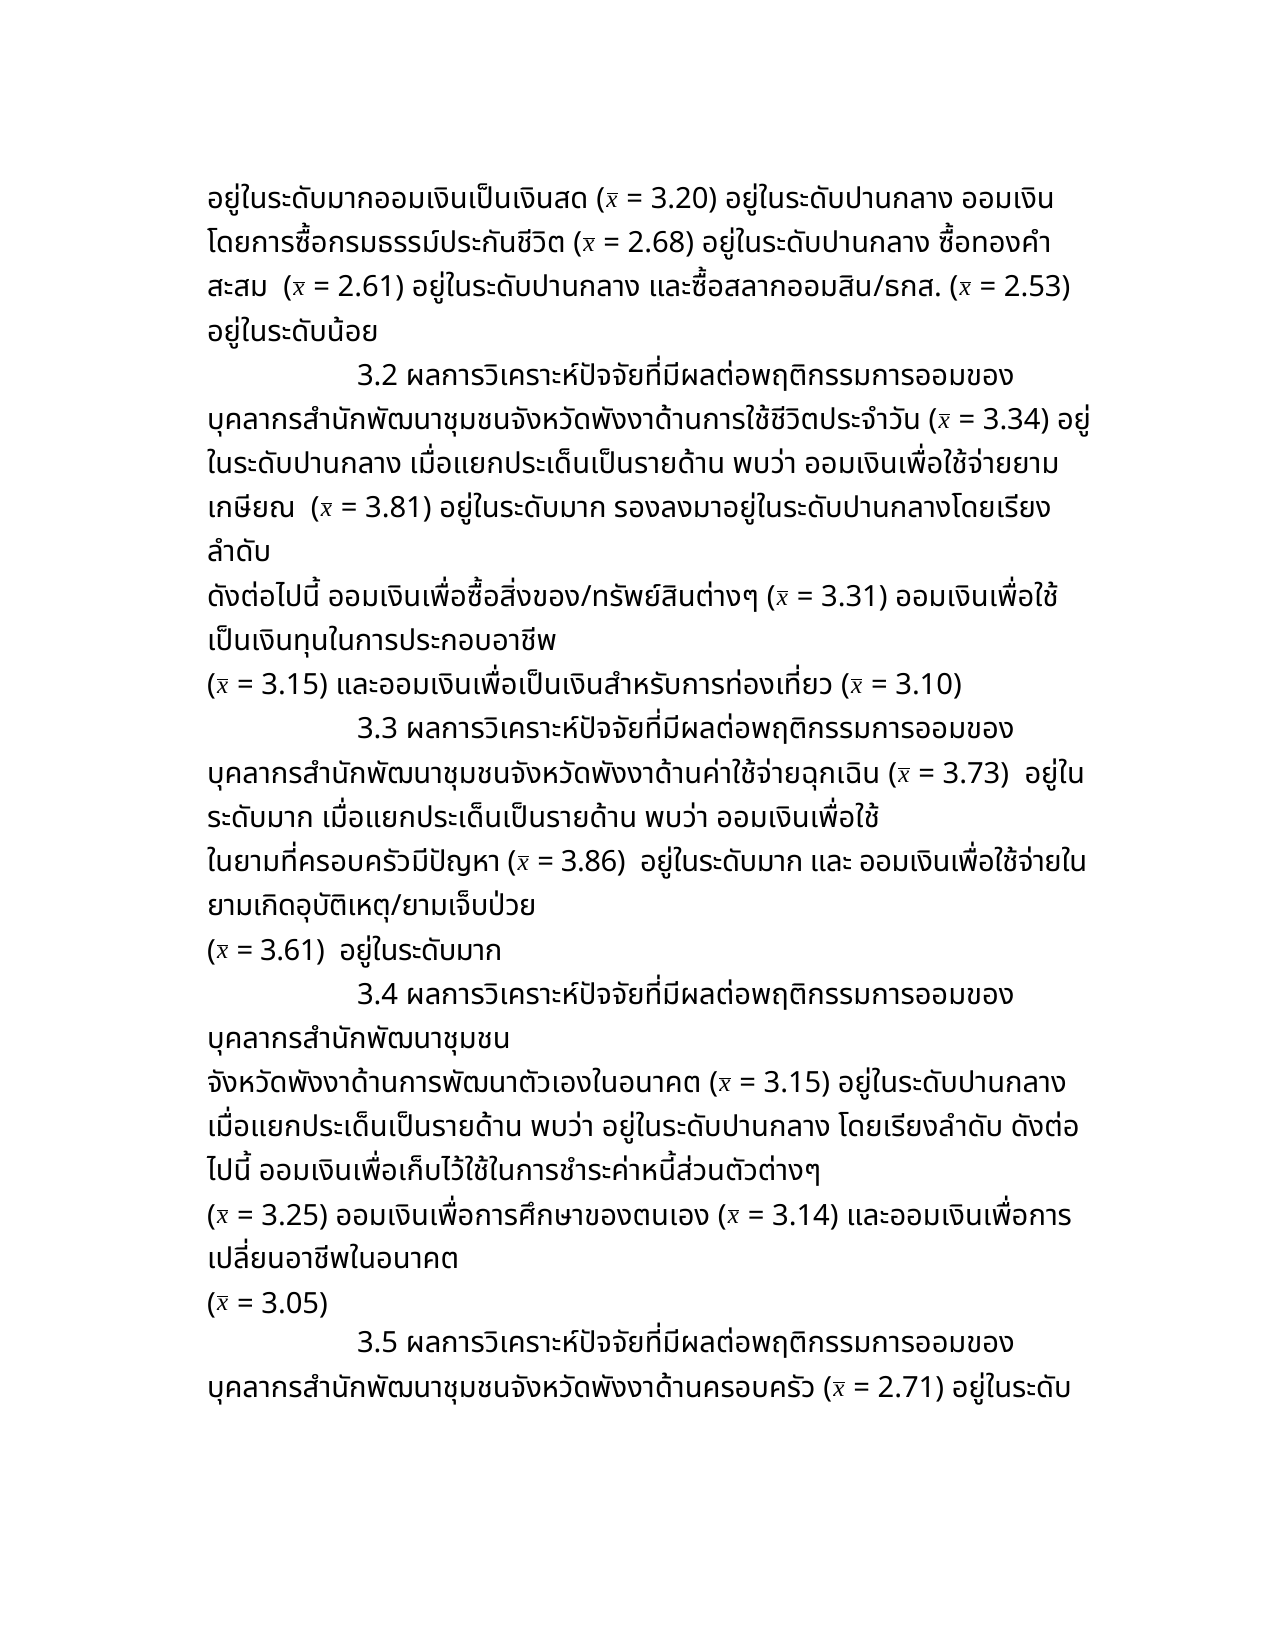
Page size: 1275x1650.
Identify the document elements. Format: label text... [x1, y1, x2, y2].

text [207, 1322, 1098, 1410]
text 3.2 ผลการวิเคราะห์ปัจจัยที่มีผลต่อพฤติกรรมการออมของบุคลากรสำนักพัฒนาชุมชนจังหวัดพังงาด้านการใช้ชีวิตประจำวัน ( = 3.34) อยู่ในระดับปานกลาง เมื่อแยกประเด็นเป็นรายด้าน พบว่า ออมเงินเพื่อใช้จ่ายยามเกษียณ ( = 3.81) อยู่ในระดับมาก รองลงมาอยู่ในระดับปานกลางโดยเรียงลำดับ ดังต่อไปนี้ ออมเงินเพื่อซื้อสิ่งของ/ทรัพย์สินต่างๆ ( = 3.31) ออมเงินเพื่อใช้เป็นเงินทุนในการประกอบอาชีพ ( = 3.15) และออมเงินเพื่อเป็นเงินสำหรับการท่องเที่ยว ( = 3.10) [207, 354, 1098, 708]
text 3.4 ผลการวิเคราะห์ปัจจัยที่มีผลต่อพฤติกรรมการออมของบุคลากรสำนักพัฒนาชุมชน จังหวัดพังงาด้านการพัฒนาตัวเองในอนาคต ( = 3.15) อยู่ในระดับปานกลาง เมื่อแยกประเด็นเป็นรายด้าน พบว่า อยู่ในระดับปานกลาง โดยเรียงลำดับ ดังต่อไปนี้ ออมเงินเพื่อเก็บไว้ใช้ในการชำระค่าหนี้ส่วนตัวต่างๆ ( = 3.25) ออมเงินเพื่อการศึกษาของตนเอง ( = 3.14) และออมเงินเพื่อการเปลี่ยนอาชีพในอนาคต ( = 3.05) [207, 973, 1098, 1322]
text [207, 177, 1098, 354]
text 3.3 ผลการวิเคราะห์ปัจจัยที่มีผลต่อพฤติกรรมการออมของบุคลากรสำนักพัฒนาชุมชนจังหวัดพังงาด้านค่าใช้จ่ายฉุกเฉิน ( = 3.73) อยู่ในระดับมาก เมื่อแยกประเด็นเป็นรายด้าน พบว่า ออมเงินเพื่อใช้ ในยามที่ครอบครัวมีปัญหา ( = 3.86) อยู่ในระดับมาก และ ออมเงินเพื่อใช้จ่ายในยามเกิดอุบัติเหตุ/ยามเจ็บป่วย ( = 3.61) อยู่ในระดับมาก [207, 708, 1098, 973]
